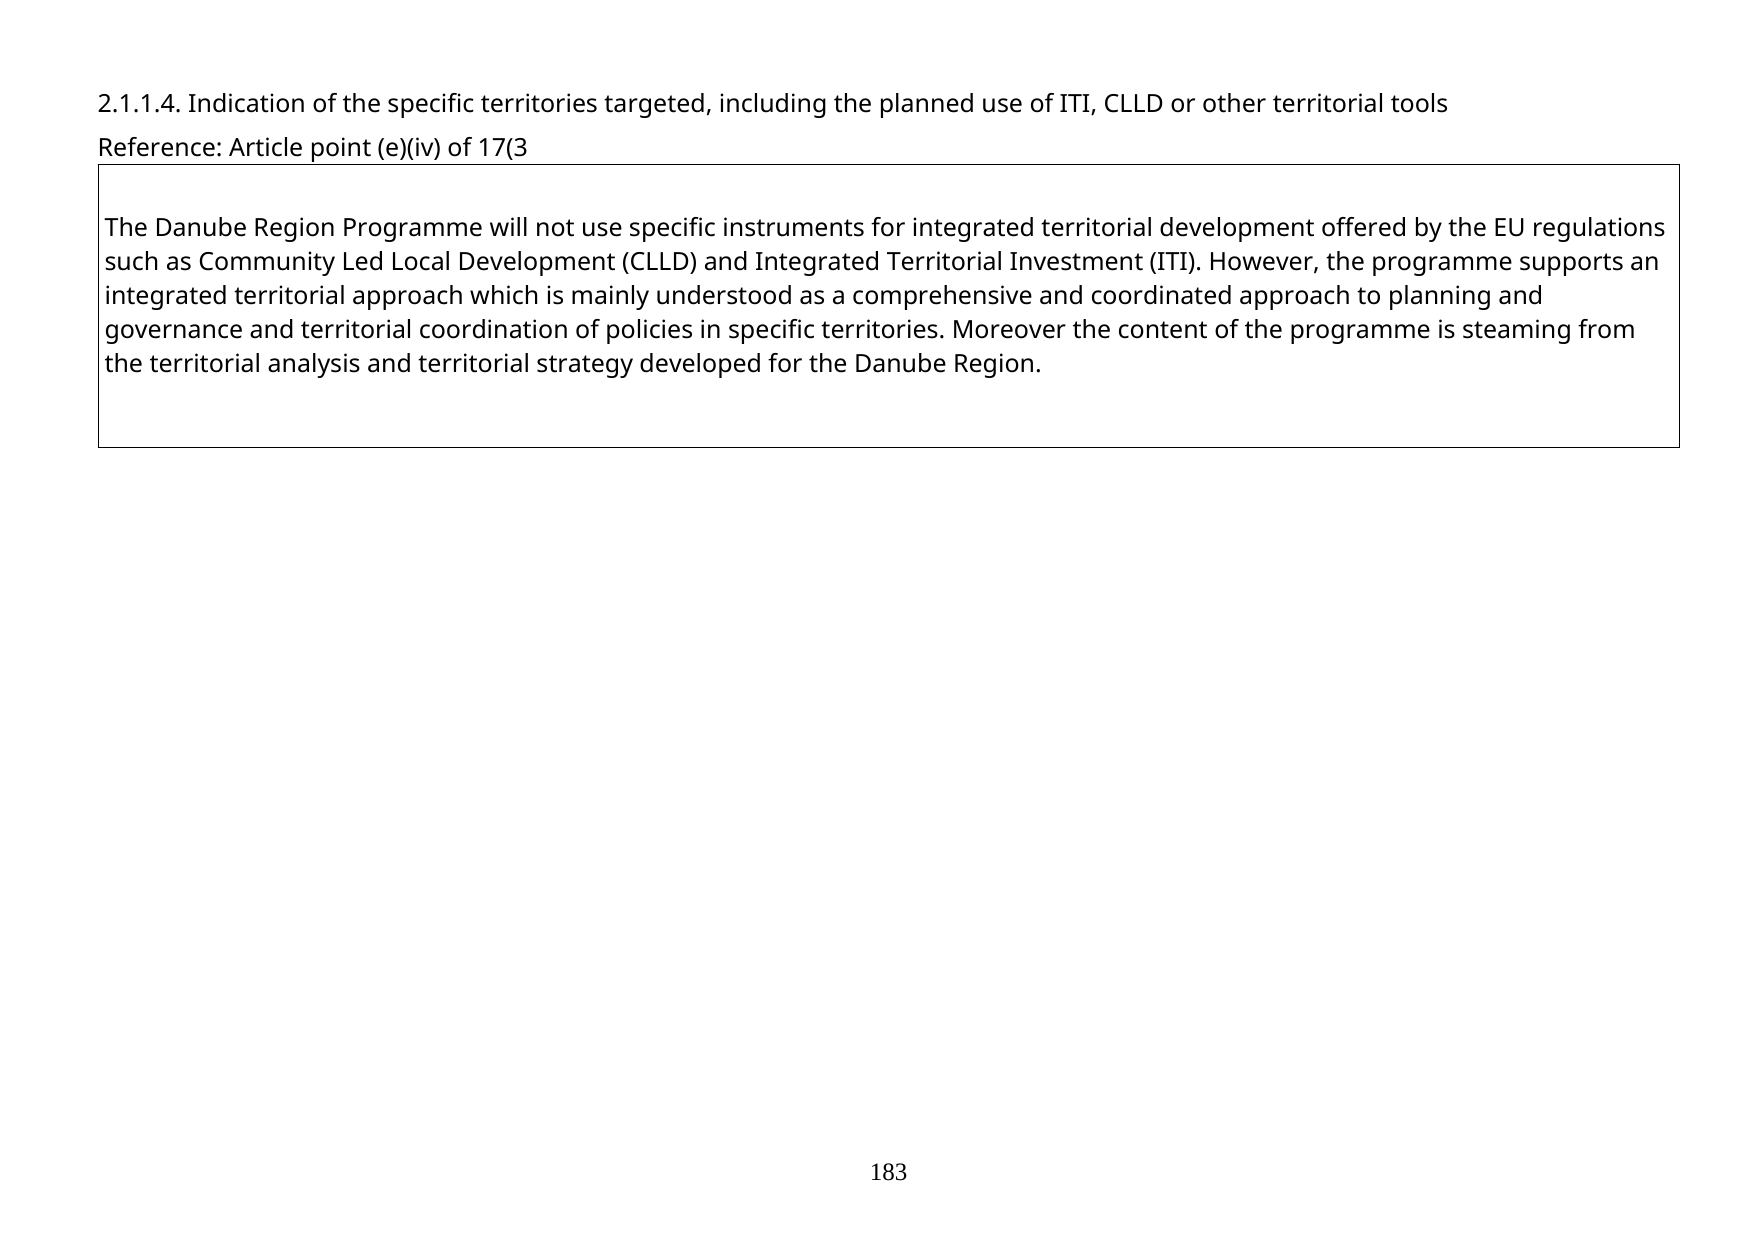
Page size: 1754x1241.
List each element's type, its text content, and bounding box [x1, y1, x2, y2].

text [notranslate]Reference: Article point (e)(iv) of 17(3[/notranslate] [97, 130, 1679, 164]
subtitle [notranslate]2.1.1.4. Indication of the specific territories targeted, including the planned use of ITI, CLLD or other territorial tools [97, 85, 1679, 119]
table_header The Danube Region Programme will not use specific instruments for integrated territorial development offered by the EU regulations such as Community Led Local Development (CLLD) and Integrated Territorial Investment (ITI). However, the programme supports an integrated territorial approach which is mainly understood as a comprehensive and coordinated approach to planning and governance and territorial coordination of policies in specific territories. Moreover the content of the programme is steaming from the territorial analysis and territorial strategy developed for the Danube Region. [99, 165, 1679, 447]
